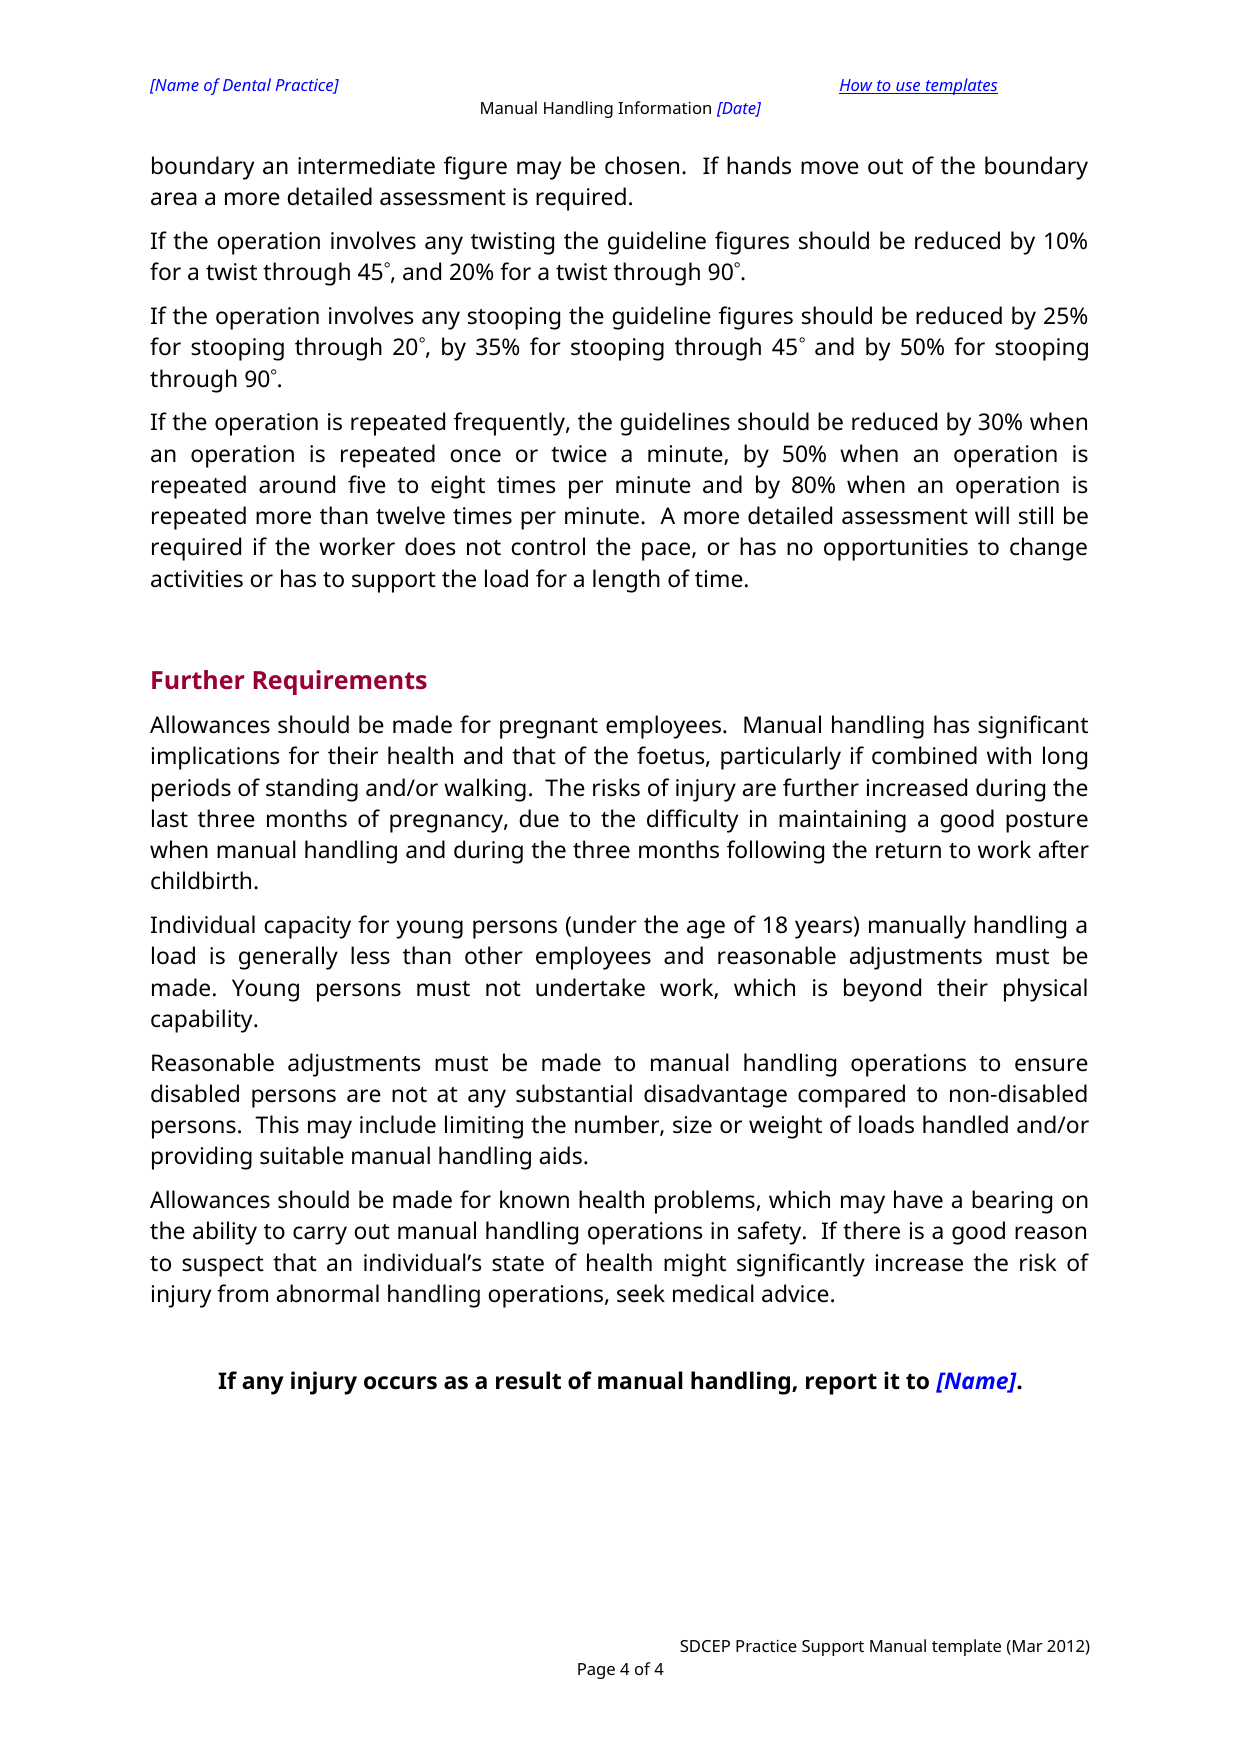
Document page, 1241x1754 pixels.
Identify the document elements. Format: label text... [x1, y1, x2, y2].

text If the operation involves any twisting the guideline figures should be reduced by 10% for a twist through 45, and 20% for a twist through 90. [150, 225, 1090, 287]
text If the operation involves any stooping the guideline figures should be reduced by 25% for stooping through 20, by 35% for stooping through 45 and by 50% for stooping through 90. [150, 300, 1090, 394]
text Allowances should be made for pregnant employees. Manual handling has significant implications for their health and that of the foetus, particularly if combined with long periods of standing and/or walking. The risks of injury are further increased during the last three months of pregnancy, due to the difficulty in maintaining a good posture when manual handling and during the three months following the return to work after childbirth. [150, 709, 1090, 897]
text Individual capacity for young persons (under the age of 18 years) manually handling a load is generally less than other employees and reasonable adjustments must be made. Young persons must not undertake work, which is beyond their physical capability. [150, 909, 1090, 1034]
text If the operation is repeated frequently, the guidelines should be reduced by 30% when an operation is repeated once or twice a minute, by 50% when an operation is repeated around five to eight times per minute and by 80% when an operation is repeated more than twelve times per minute. A more detailed assessment will still be required if the worker does not control the pace, or has no opportunities to change activities or has to support the load for a length of time. [150, 406, 1090, 594]
text If any injury occurs as a result of manual handling, report it to [Name]. [150, 1365, 1090, 1397]
subtitle Further Requirements [150, 662, 1090, 697]
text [150, 150, 1090, 212]
text Allowances should be made for known health problems, which may have a bearing on the ability to carry out manual handling operations in safety. If there is a good reason to suspect that an individual’s state of health might significantly increase the risk of injury from abnormal handling operations, seek medical advice. [150, 1184, 1090, 1309]
text Reasonable adjustments must be made to manual handling operations to ensure disabled persons are not at any substantial disadvantage compared to non-disabled persons. This may include limiting the number, size or weight of loads handled and/or providing suitable manual handling aids. [150, 1047, 1090, 1172]
